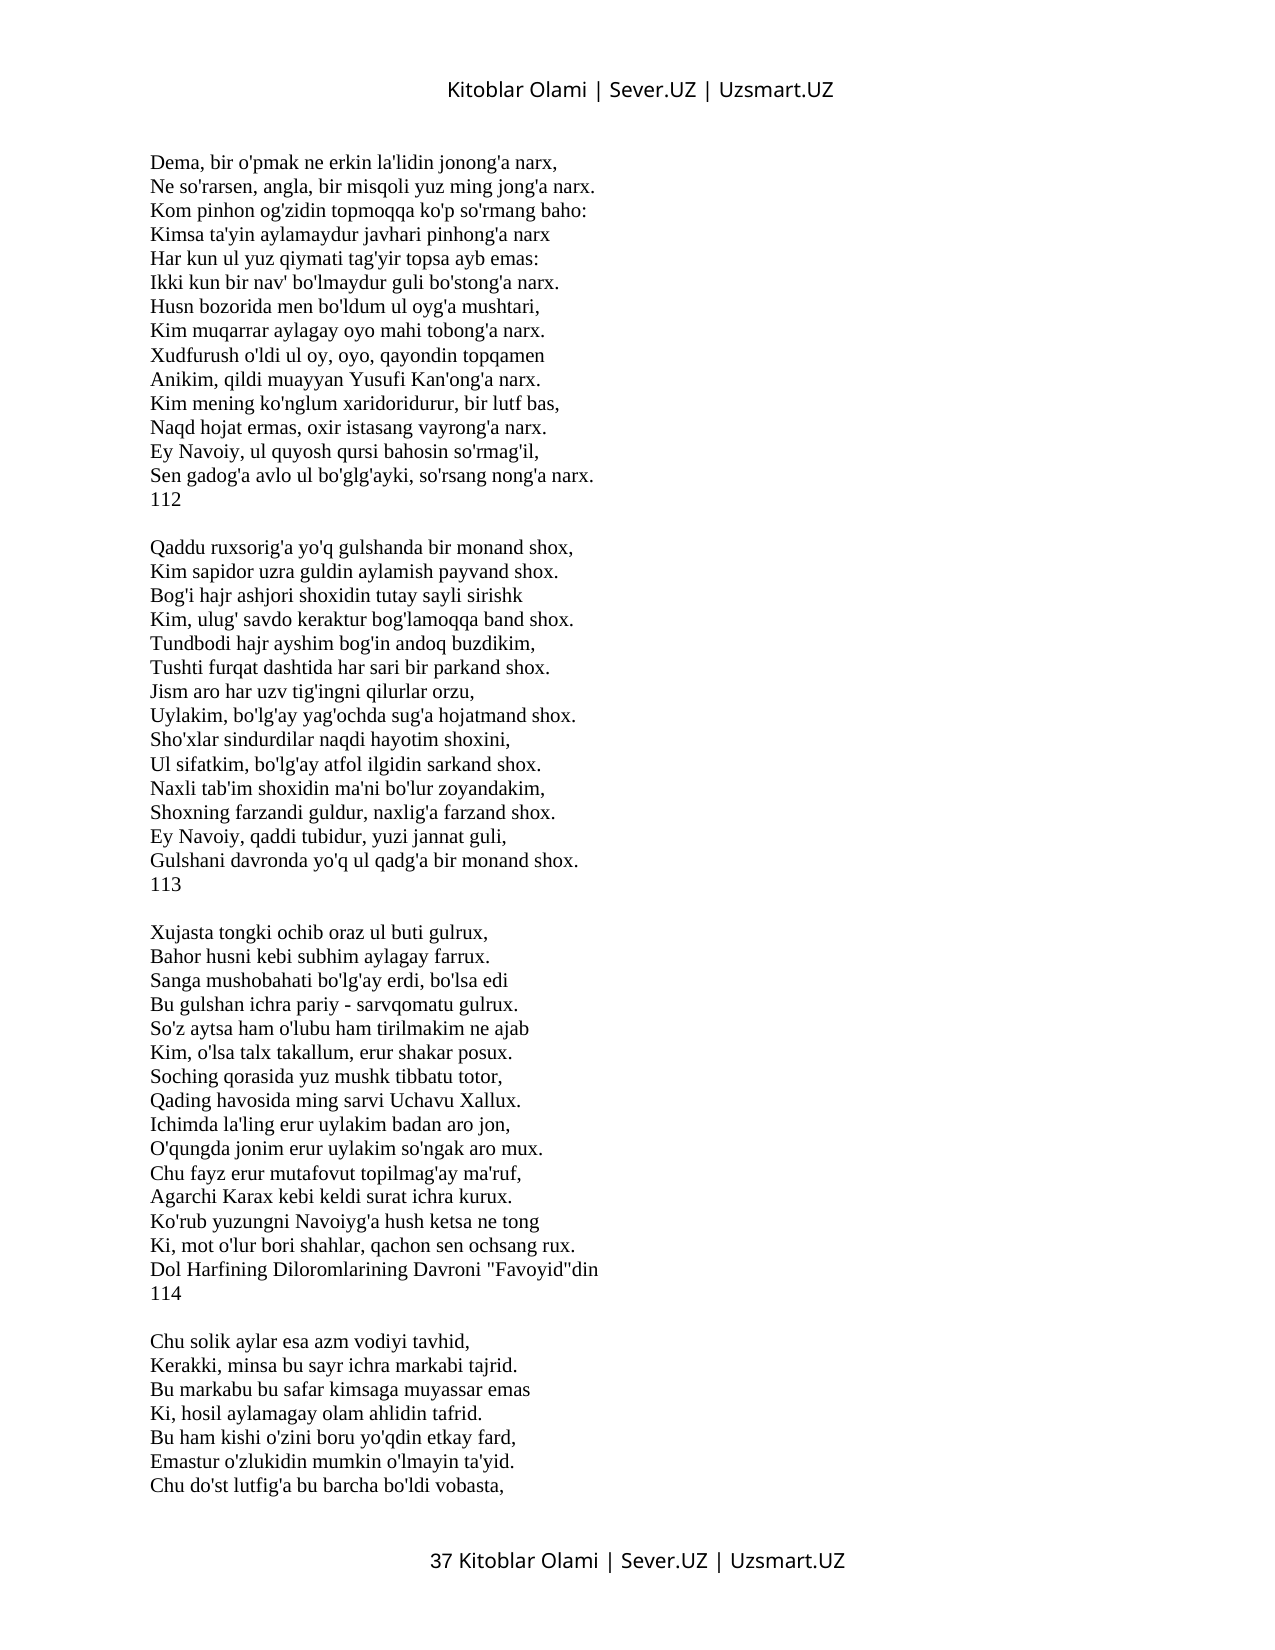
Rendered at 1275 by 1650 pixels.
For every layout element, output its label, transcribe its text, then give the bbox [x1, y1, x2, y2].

text Qading havosida ming sarvi Uchavu Xallux. [150, 1088, 1125, 1112]
text Ki, mot o'lur bori shahlar, qachon sen ochsang rux. [150, 1233, 1125, 1257]
text Naxli tab'im shoxidin ma'ni bo'lur zoyandakim, [150, 776, 1125, 799]
text Kerakki, minsa bu sayr ichra markabi tajrid. [150, 1353, 1125, 1377]
text So'z aytsa ham o'lubu ham tirilmakim ne ajab [150, 1016, 1125, 1040]
text Chu solik aylar esa azm vodiyi tavhid, [150, 1329, 1125, 1353]
text Ne so'rarsen, angla, bir misqoli yuz ming jong'a narx. [150, 174, 1125, 198]
text Husn bozorida men bo'ldum ul oyg'a mushtari, [150, 294, 1125, 318]
text Chu do'st lutfig'a bu barcha bo'ldi vobasta, [150, 1473, 1125, 1497]
text Ul sifatkim, bo'lg'ay atfol ilgidin sarkand shox. [150, 751, 1125, 776]
text Soching qorasida yuz mushk tibbatu totor, [150, 1064, 1125, 1088]
text Sanga mushobahati bo'lg'ay erdi, bo'lsa edi [150, 968, 1125, 992]
text 114 [150, 1281, 1125, 1305]
text Jism aro har uzv tig'ingni qilurlar orzu, [150, 679, 1125, 703]
text Ey Navoiy, ul quyosh qursi bahosin so'rmag'il, [150, 439, 1125, 463]
text Ichimda la'ling erur uylakim badan aro jon, [150, 1112, 1125, 1136]
text Kimsa ta'yin aylamaydur javhari pinhong'a narx [150, 222, 1125, 246]
text O'qungda jonim erur uylakim so'ngak aro mux. [150, 1136, 1125, 1160]
text Ikki kun bir nav' bo'lmaydur guli bo'stong'a narx. [150, 270, 1125, 294]
text Uylakim, bo'lg'ay yag'ochda sug'a hojatmand shox. [150, 703, 1125, 727]
text Qaddu ruxsorig'a yo'q gulshanda bir monand shox, [150, 535, 1125, 559]
text Bog'i hajr ashjori shoxidin tutay sayli sirishk [150, 583, 1125, 607]
text Ey Navoiy, qaddi tubidur, yuzi jannat guli, [150, 824, 1125, 848]
text Kim, o'lsa talx takallum, erur shakar posux. [150, 1040, 1125, 1064]
text Ki, hosil aylamagay olam ahlidin tafrid. [150, 1401, 1125, 1425]
text Bahor husni kebi subhim aylagay farrux. [150, 944, 1125, 968]
text Dol Harfining Diloromlarining Davroni "Favoyid"din [150, 1257, 1125, 1281]
text 113 [150, 872, 1125, 896]
text Chu fayz erur mutafovut topilmag'ay ma'ruf, [150, 1160, 1125, 1184]
text Bu markabu bu safar kimsaga muyassar emas [150, 1377, 1125, 1401]
text Xujasta tongki ochib oraz ul buti gulrux, [150, 920, 1125, 944]
text Shoxning farzandi guldur, naxlig'a farzand shox. [150, 799, 1125, 824]
text Bu ham kishi o'zini boru yo'qdin etkay fard, [150, 1425, 1125, 1449]
text Tundbodi hajr ayshim bog'in andoq buzdikim, [150, 631, 1125, 655]
text Xudfurush o'ldi ul oy, oyo, qayondin topqamen [150, 342, 1125, 367]
text Gulshani davronda yo'q ul qadg'a bir monand shox. [150, 848, 1125, 872]
text Har kun ul yuz qiymati tag'yir topsa ayb emas: [150, 246, 1125, 270]
text Kim muqarrar aylagay oyo mahi tobong'a narx. [150, 318, 1125, 342]
text Dema, bir o'pmak ne erkin la'lidin jonong'a narx, [150, 150, 1125, 174]
text Sen gadog'a avlo ul bo'glg'ayki, so'rsang nong'a narx. [150, 463, 1125, 487]
text Kim mening ko'nglum xaridoridurur, bir lutf bas, [150, 391, 1125, 415]
text Agarchi Karax kebi keldi surat ichra kurux. [150, 1184, 1125, 1208]
text Ko'rub yuzungni Navoiyg'a hush ketsa ne tong [150, 1208, 1125, 1233]
text Anikim, qildi muayyan Yusufi Kan'ong'a narx. [150, 367, 1125, 391]
text 112 [150, 487, 1125, 511]
text Naqd hojat ermas, oxir istasang vayrong'a narx. [150, 415, 1125, 439]
text Emastur o'zlukidin mumkin o'lmayin ta'yid. [150, 1449, 1125, 1473]
text Sho'xlar sindurdilar naqdi hayotim shoxini, [150, 727, 1125, 751]
text Kim sapidor uzra guldin aylamish payvand shox. [150, 559, 1125, 583]
text Kim, ulug' savdo keraktur bog'lamoqqa band shox. [150, 607, 1125, 631]
text Bu gulshan ichra pariy - sarvqomatu gulrux. [150, 992, 1125, 1016]
text Tushti furqat dashtida har sari bir parkand shox. [150, 655, 1125, 679]
text Kom pinhon og'zidin topmoqqa ko'p so'rmang baho: [150, 198, 1125, 222]
